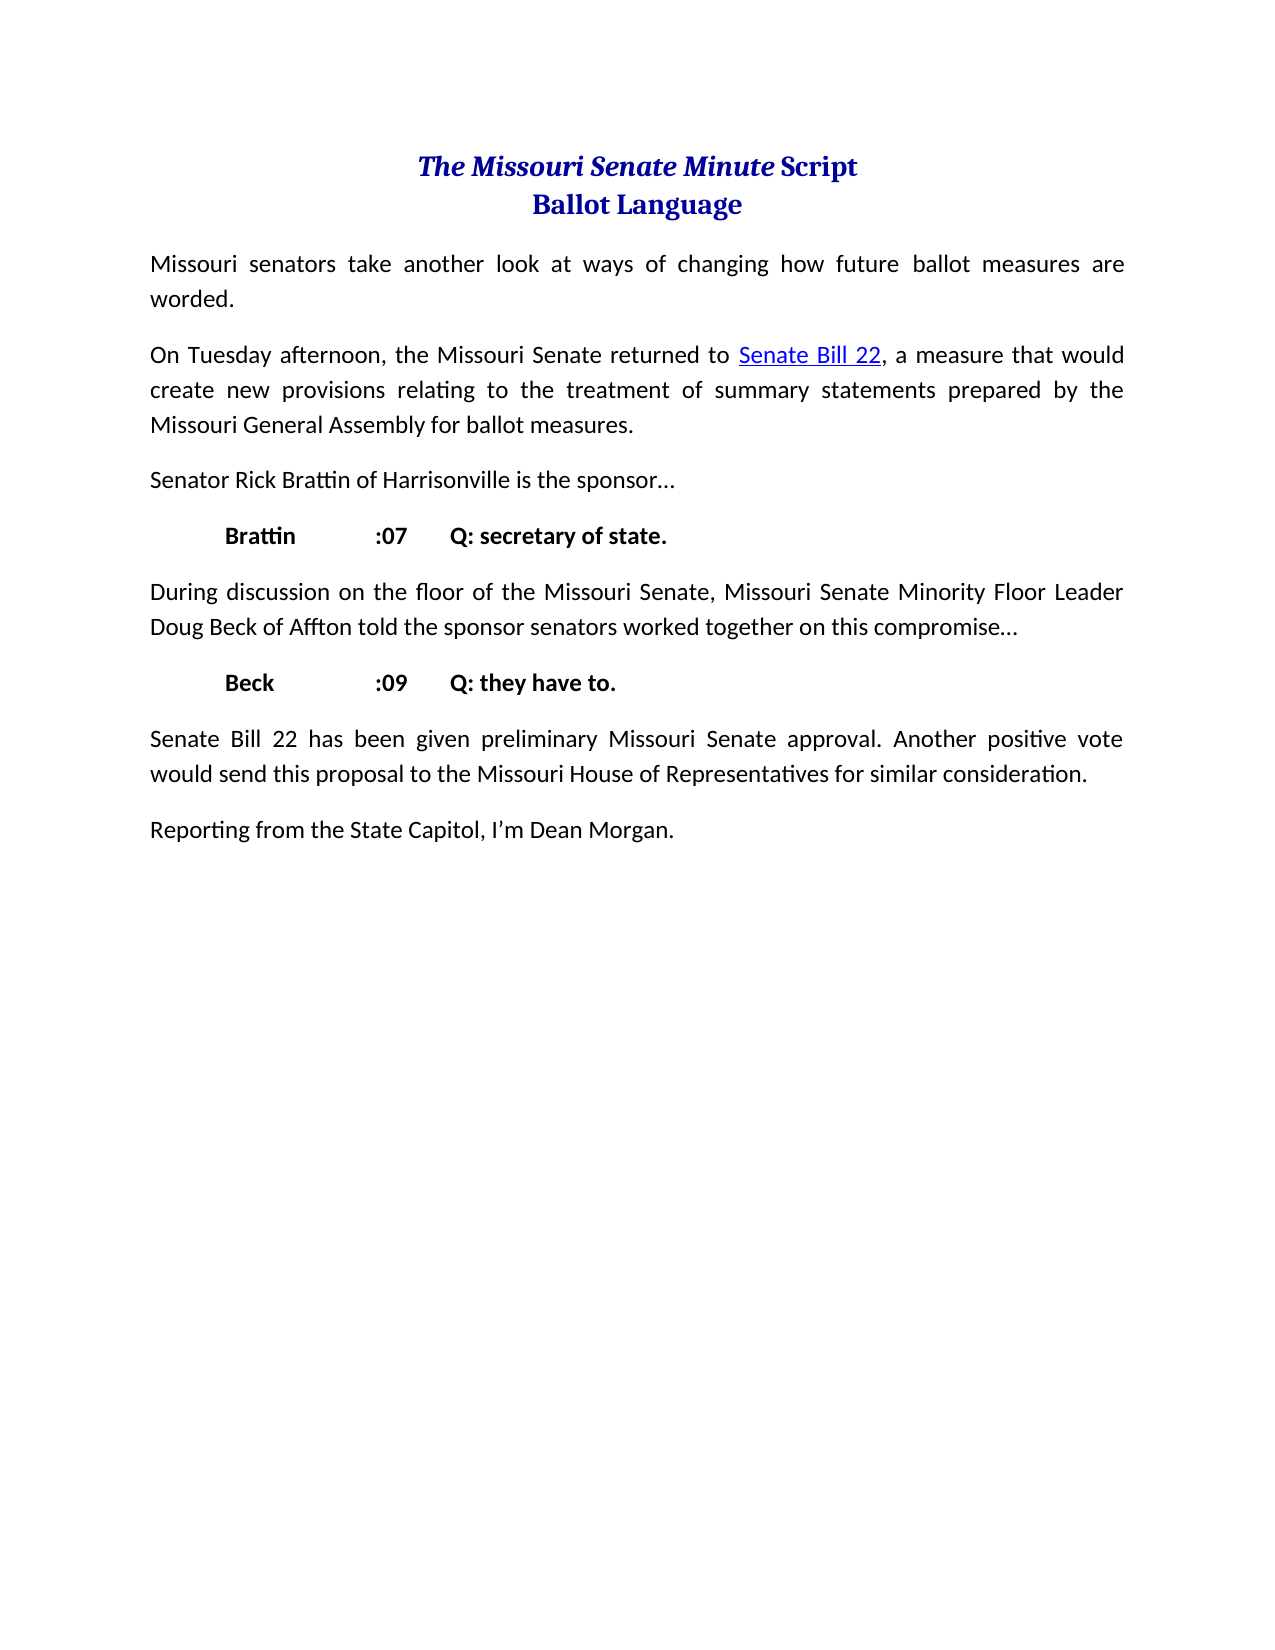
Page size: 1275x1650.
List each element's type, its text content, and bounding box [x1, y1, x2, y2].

text Senator Rick Brattin of Harrisonville is the sponsor… [150, 464, 1125, 495]
text The Missouri Senate Minute Script Ballot Language [150, 150, 1125, 222]
text Beck :09 Q: they have to. [150, 667, 1125, 698]
text During discussion on the floor of the Missouri Senate, Missouri Senate Minority Floor Leader Doug Beck of Affton told the sponsor senators worked together on this compromise… [150, 576, 1125, 642]
text Missouri senators take another look at ways of changing how future ballot measures are worded. [150, 248, 1125, 313]
text On Tuesday afternoon, the Missouri Senate returned to Senate Bill 22, a measure that would create new provisions relating to the treatment of summary statements prepared by the Missouri General Assembly for ballot measures. [150, 339, 1125, 439]
text Senate Bill 22 has been given preliminary Missouri Senate approval. Another positive vote would send this proposal to the Missouri House of Representatives for similar consideration. [150, 723, 1125, 788]
text Brattin :07 Q: secretary of state. [150, 520, 1125, 551]
text Reporting from the State Capitol, I’m Dean Morgan. [150, 814, 1125, 844]
